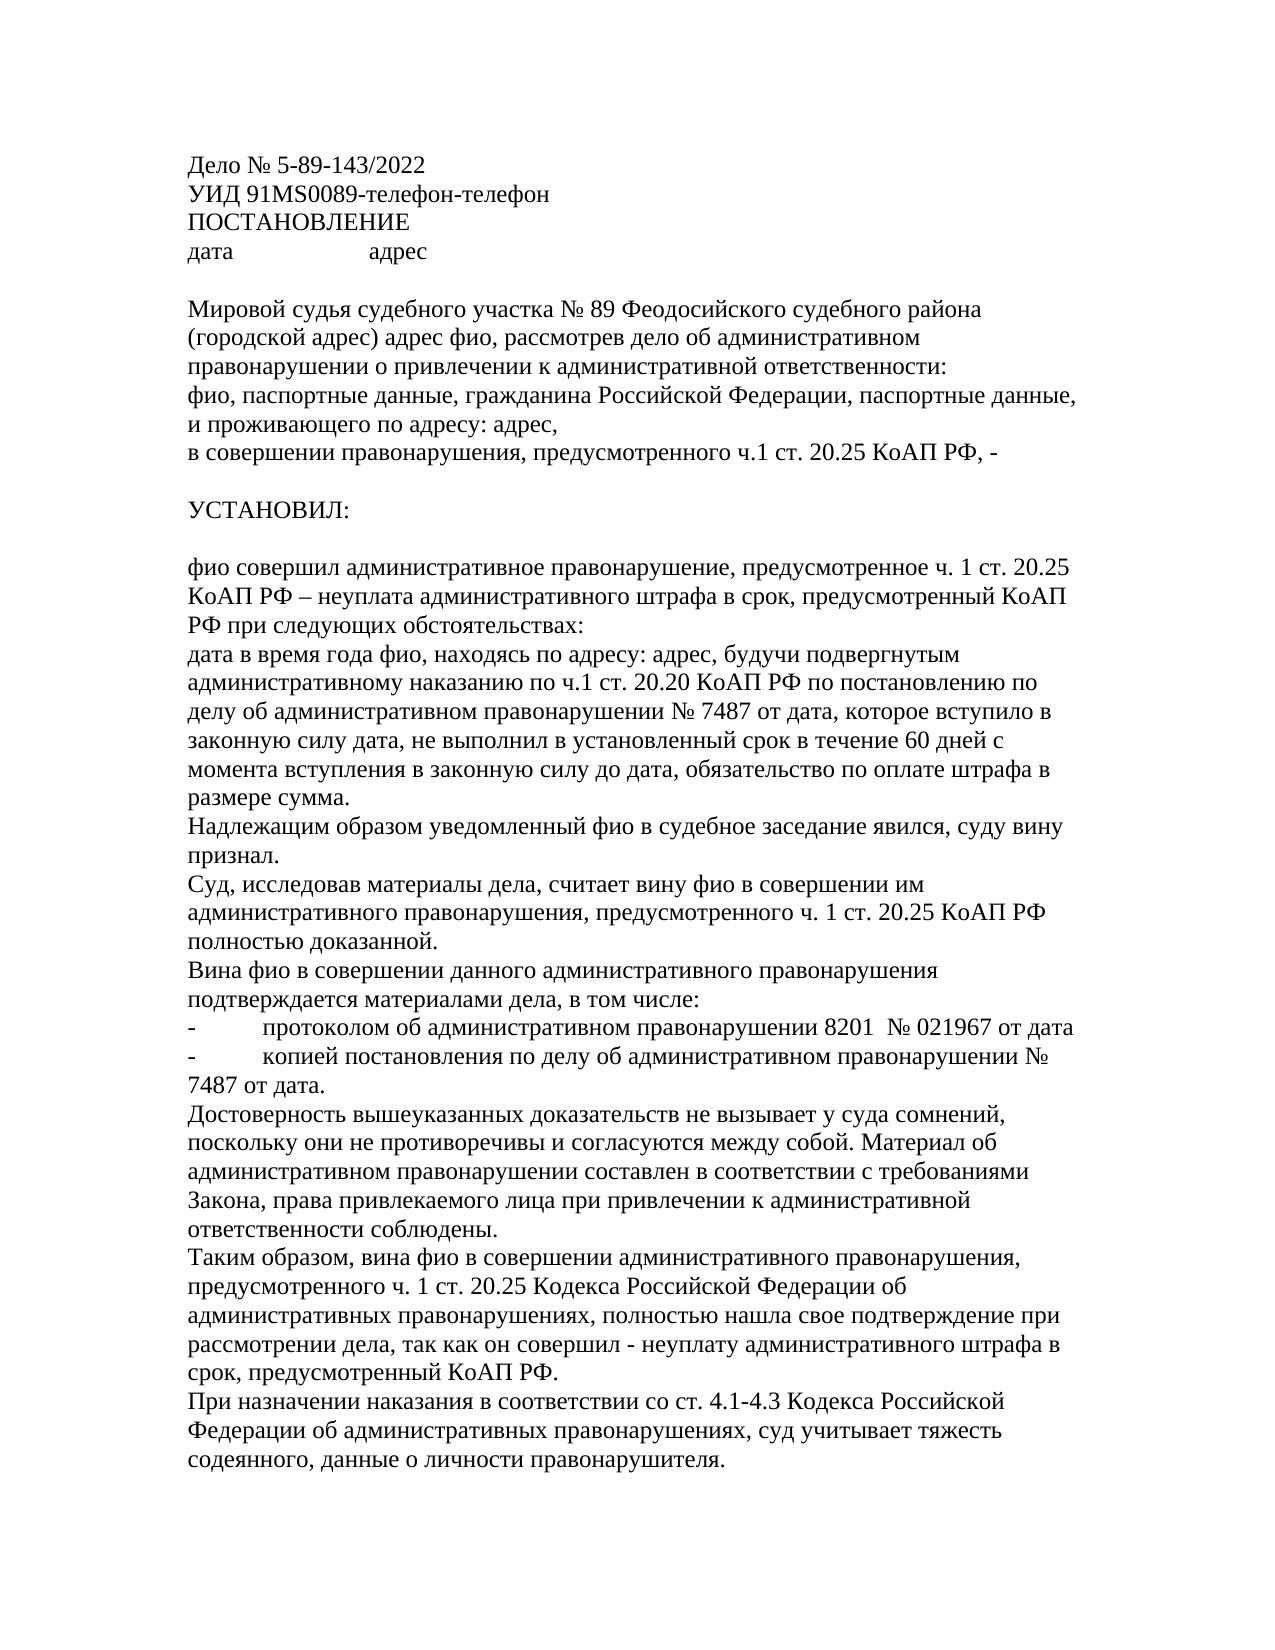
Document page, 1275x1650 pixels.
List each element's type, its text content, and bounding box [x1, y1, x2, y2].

text фио совершил административное правонарушение, предусмотренное ч. 1 ст. 20.25 КоАП РФ – неуплата административного штрафа в срок, предусмотренный КоАП РФ при следующих обстоятельствах: [187, 552, 1087, 639]
text в совершении правонарушения, предусмотренного ч.1 ст. 20.25 КоАП РФ, - [187, 437, 1087, 466]
text - копией постановления по делу об административном правонарушении № 7487 от дата. [187, 1041, 1087, 1099]
text - протоколом об административном правонарушении 8201 № 021967 от дата [187, 1012, 1087, 1041]
text УИД 91MS0089-телефон-телефон [187, 179, 1087, 207]
text УСТАНОВИЛ: [187, 495, 1087, 524]
text Дело № 5-89-143/2022 [187, 150, 1087, 179]
text ПОСТАНОВЛЕНИЕ [187, 207, 1087, 236]
text дата в время года фио, находясь по адресу: адрес, будучи подвергнутым административному наказанию по ч.1 ст. 20.20 КоАП РФ по постановлению по делу об административном правонарушении № 7487 от дата, которое вступило в законную силу дата, не выполнил в установленный срок в течение 60 дней с момента вступления в законную силу до дата, обязательство по оплате штрафа в размере сумма. [187, 639, 1087, 811]
text Мировой судья судебного участка № 89 Феодосийского судебного района (городской адрес) адрес фио, рассмотрев дело об административном правонарушении о привлечении к административной ответственности: [187, 294, 1087, 380]
text фио, паспортные данные, гражданина Российской Федерации, паспортные данные, и проживающего по адресу: адрес, [187, 380, 1087, 437]
text Надлежащим образом уведомленный фио в судебное заседание явился, суду вину признал. [187, 811, 1087, 869]
text Суд, исследовав материалы дела, считает вину фио в совершении им административного правонарушения, предусмотренного ч. 1 ст. 20.25 КоАП РФ полностью доказанной. [187, 869, 1087, 955]
text Достоверность вышеуказанных доказательств не вызывает у суда сомнений, поскольку они не противоречивы и согласуются между собой. Материал об административном правонарушении составлен в соответствии с требованиями Закона, права привлекаемого лица при привлечении к административной ответственности соблюдены. [187, 1099, 1087, 1242]
text При назначении наказания в соответствии со ст. 4.1-4.3 Кодекса Российской Федерации об административных правонарушениях, суд учитывает тяжесть содеянного, данные о личности правонарушителя. [187, 1386, 1087, 1472]
text Таким образом, вина фио в совершении административного правонарушения, предусмотренного ч. 1 ст. 20.25 Кодекса Российской Федерации об административных правонарушениях, полностью нашла свое подтверждение при рассмотрении дела, так как он совершил - неуплату административного штрафа в срок, предусмотренный КоАП РФ. [187, 1242, 1087, 1386]
text Вина фио в совершении данного административного правонарушения подтверждается материалами дела, в том числе: [187, 955, 1087, 1012]
text дата адрес [187, 236, 1087, 265]
